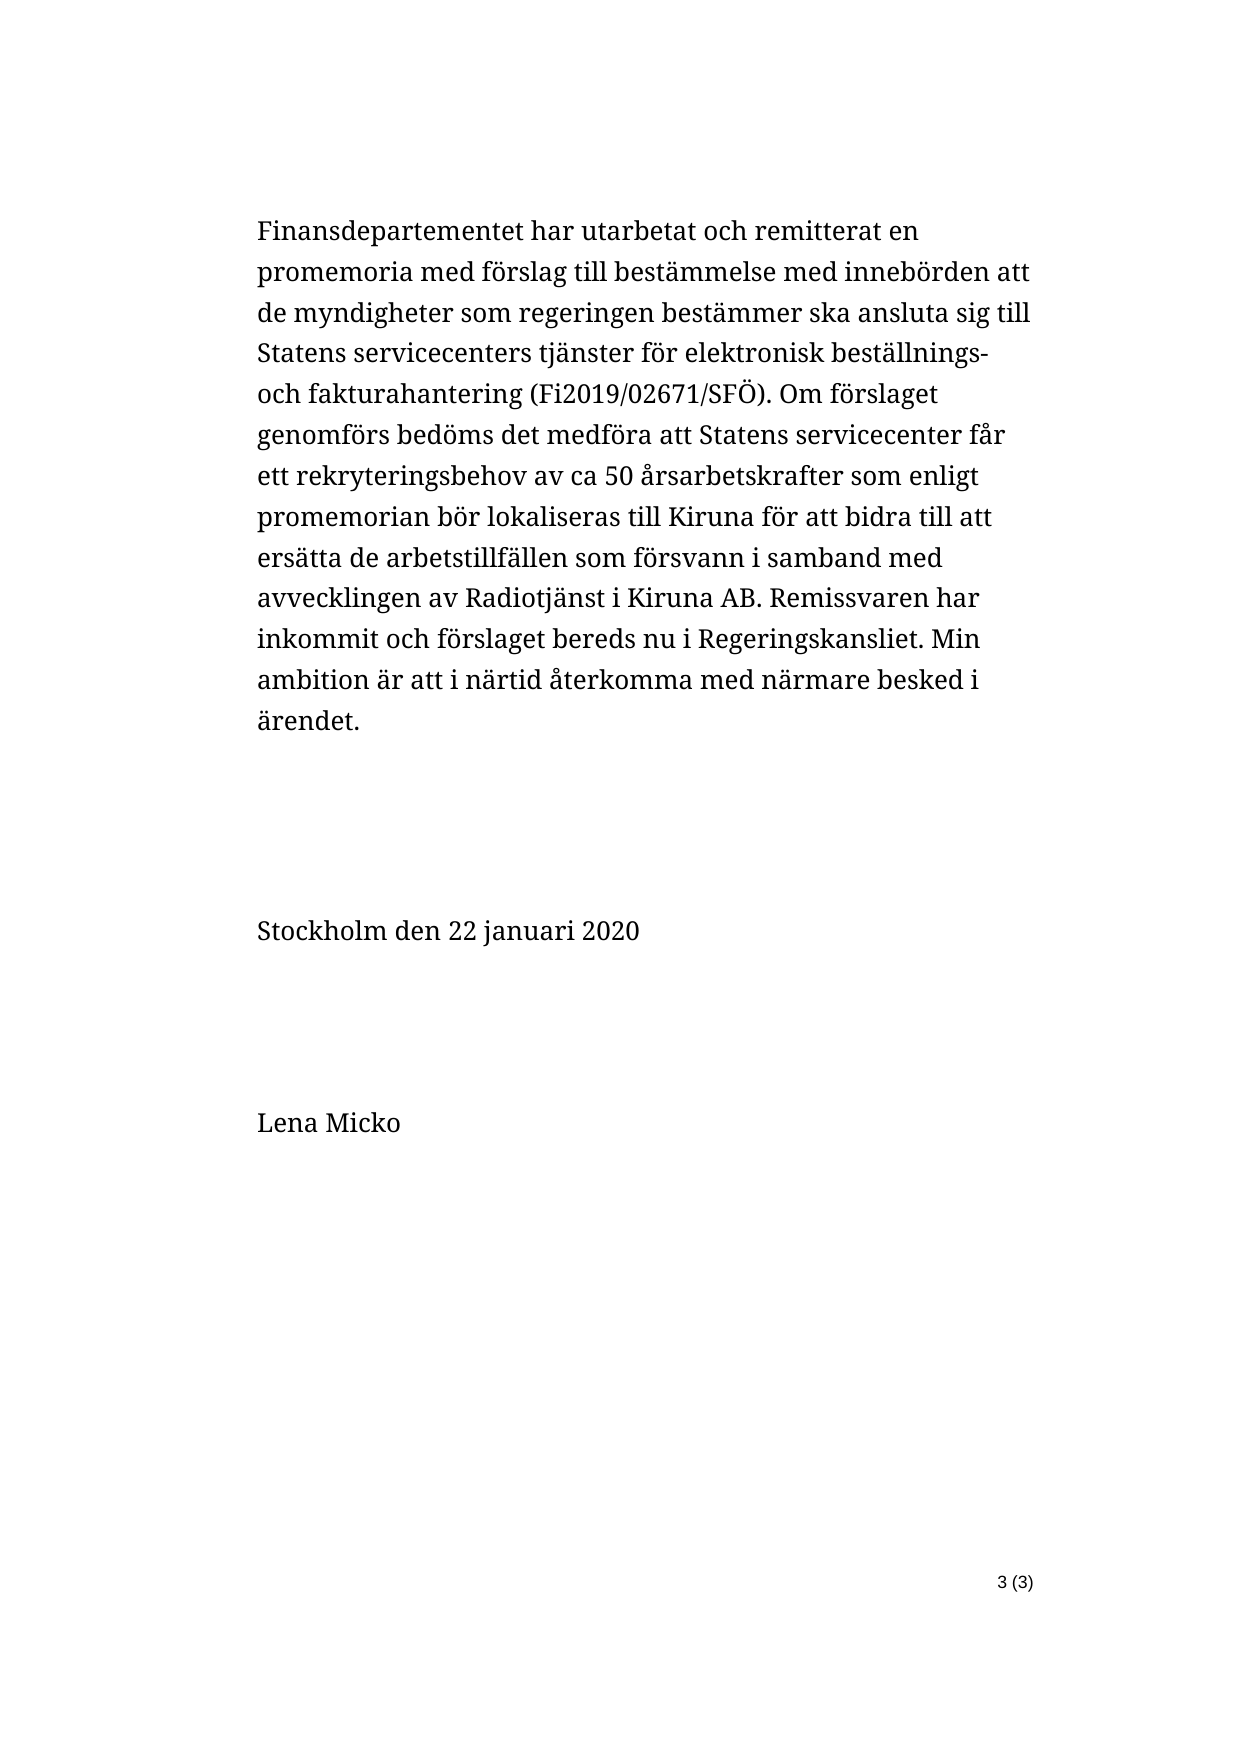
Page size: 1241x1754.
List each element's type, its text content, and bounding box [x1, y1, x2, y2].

text Lena Micko [257, 1105, 1033, 1141]
text Stockholm den [257, 913, 1033, 948]
text Finansdepartementet har utarbetat och remitterat en promemoria med förslag till bestämmelse med innebörden att de myndigheter som regeringen bestämmer ska ansluta sig till Statens servicecenters tjänster för elektronisk beställnings- och fakturahantering (Fi2019/02671/SFÖ). Om förslaget genomförs bedöms det medföra att Statens servicecenter får ett rekryteringsbehov av ca 50 årsarbetskrafter som enligt promemorian bör lokaliseras till Kiruna för att bidra till att ersätta de arbetstillfällen som försvann i samband med avvecklingen av Radiotjänst i Kiruna AB. Remissvaren har inkommit och förslaget bereds nu i Regeringskansliet. Min ambition är att i närtid återkomma med närmare besked i ärendet. [257, 213, 1033, 738]
